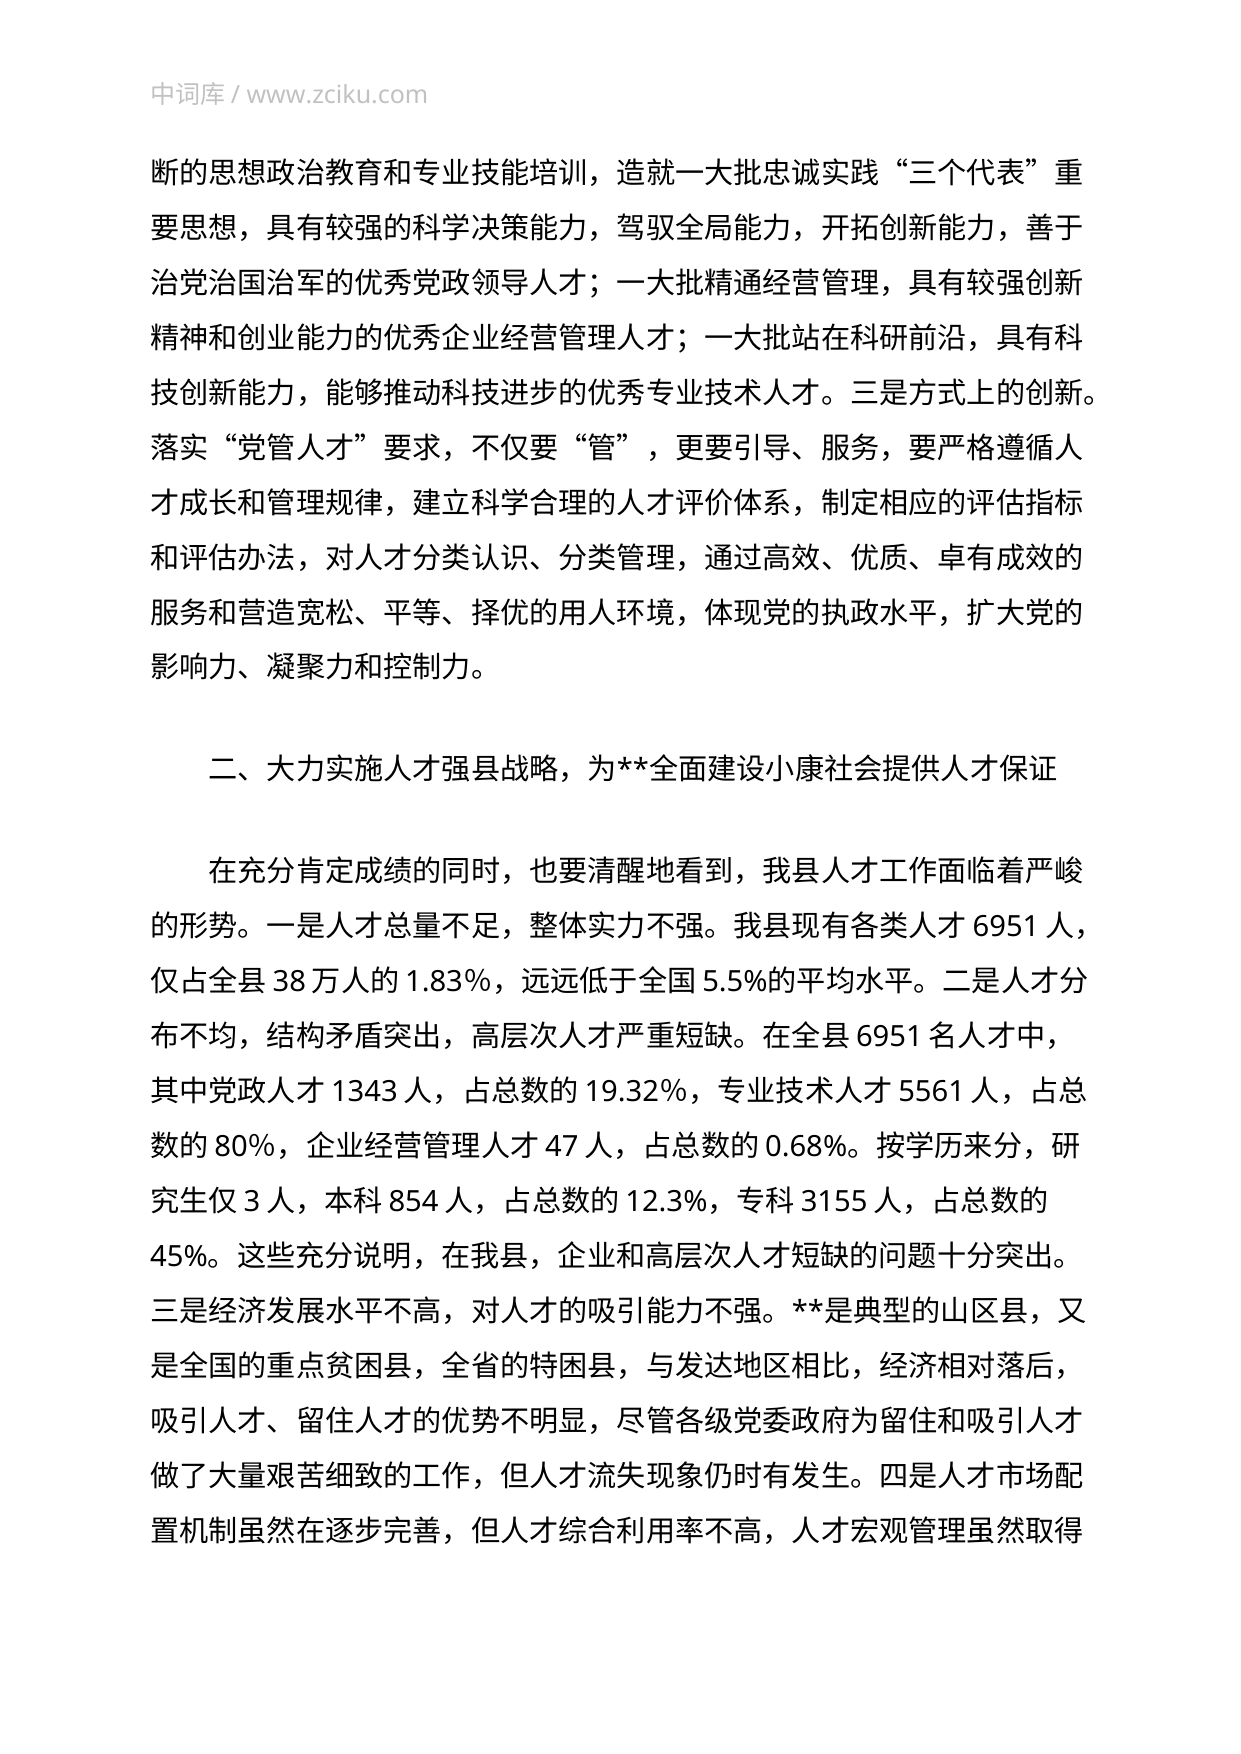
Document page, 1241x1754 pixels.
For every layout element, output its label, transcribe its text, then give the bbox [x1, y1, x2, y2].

text 二、大力实施人才强县战略，为**全面建设小康社会提供人才保证 [150, 746, 1090, 788]
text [150, 848, 1090, 1550]
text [150, 150, 1090, 686]
